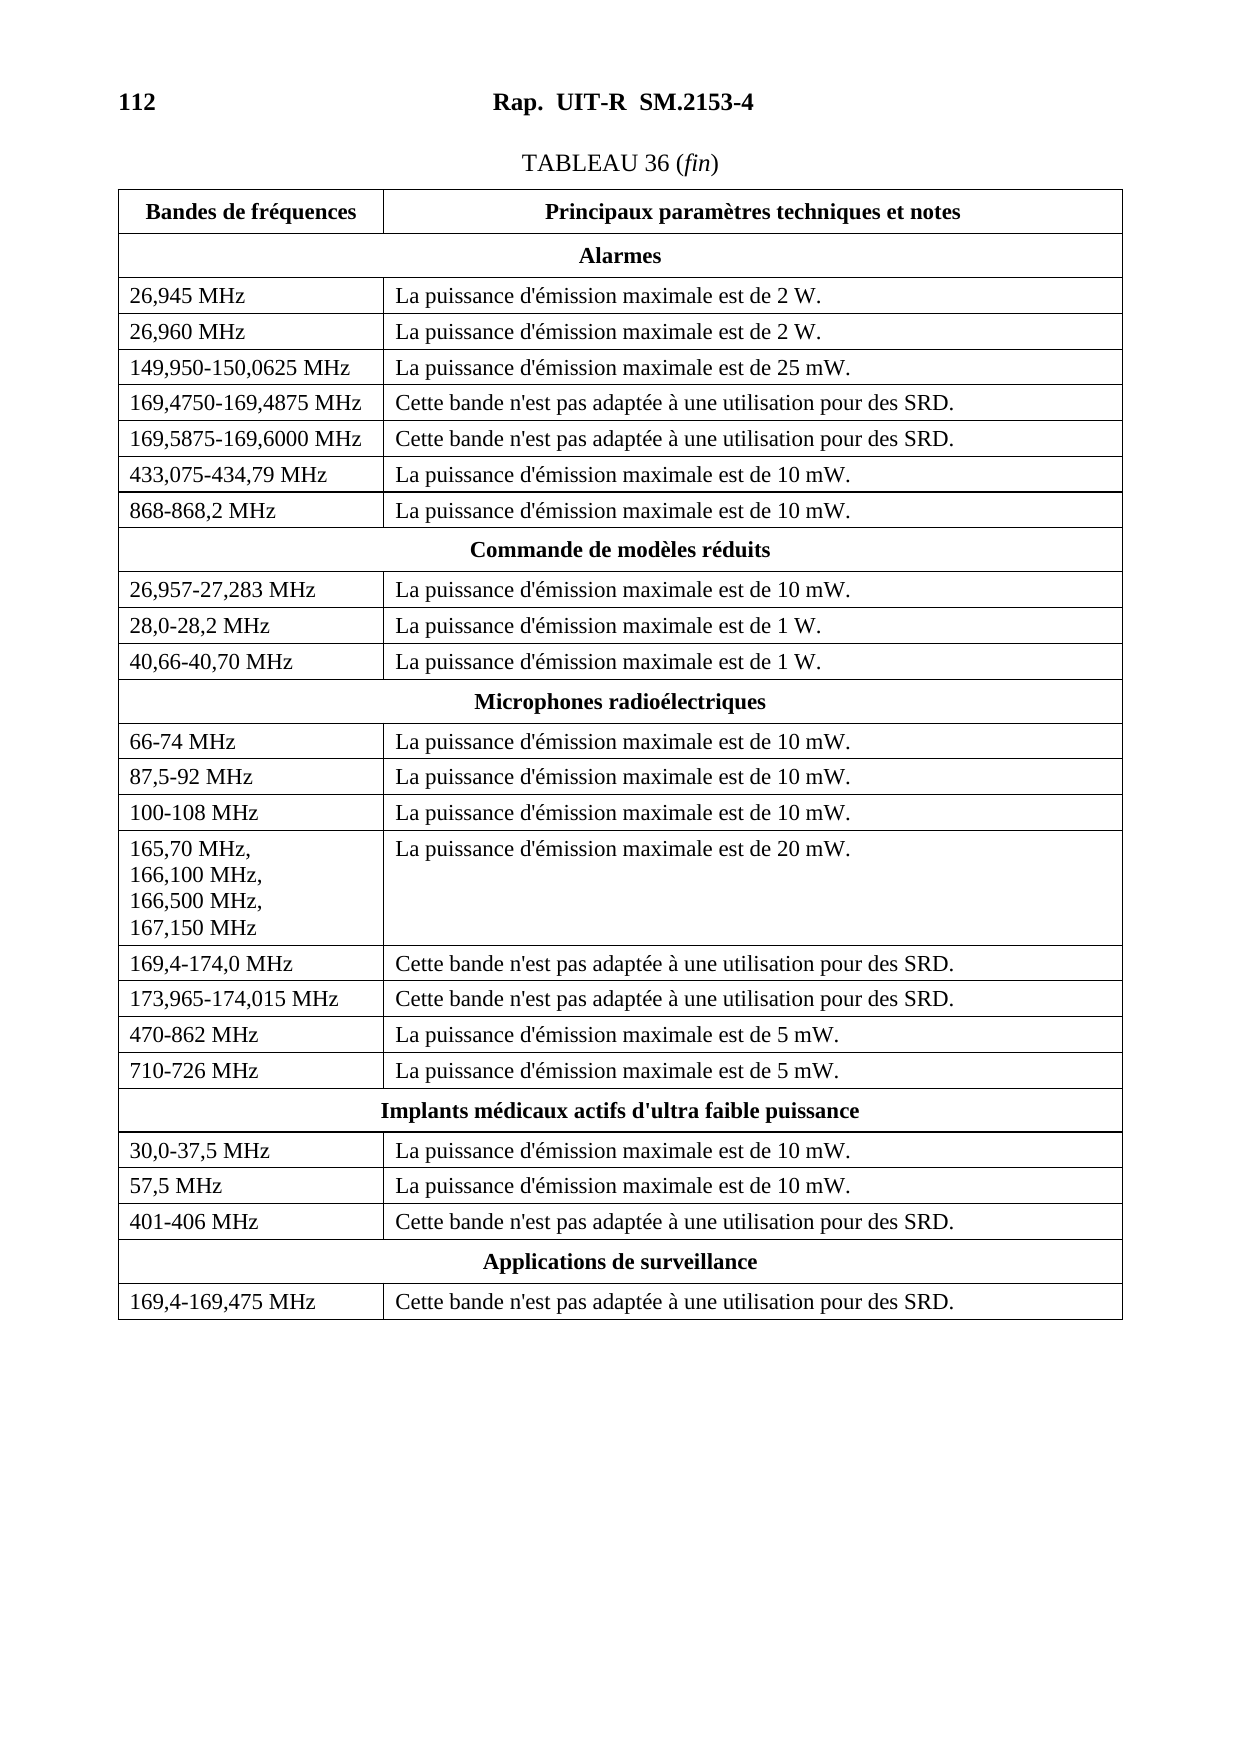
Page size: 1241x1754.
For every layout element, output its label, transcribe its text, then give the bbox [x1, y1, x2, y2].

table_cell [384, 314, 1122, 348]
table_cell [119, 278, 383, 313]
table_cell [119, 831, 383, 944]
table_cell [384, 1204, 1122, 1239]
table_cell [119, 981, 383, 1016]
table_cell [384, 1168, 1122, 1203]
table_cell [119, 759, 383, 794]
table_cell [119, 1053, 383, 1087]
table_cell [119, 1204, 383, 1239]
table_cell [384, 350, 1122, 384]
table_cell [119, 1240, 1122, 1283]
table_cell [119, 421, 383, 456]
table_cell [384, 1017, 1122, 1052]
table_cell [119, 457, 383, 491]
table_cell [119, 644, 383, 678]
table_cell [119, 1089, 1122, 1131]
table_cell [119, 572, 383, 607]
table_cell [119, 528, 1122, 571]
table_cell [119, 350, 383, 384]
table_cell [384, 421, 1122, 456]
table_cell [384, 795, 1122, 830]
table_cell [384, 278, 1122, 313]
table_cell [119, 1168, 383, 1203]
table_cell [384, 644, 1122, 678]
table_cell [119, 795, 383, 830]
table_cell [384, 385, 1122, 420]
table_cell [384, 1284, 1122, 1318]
text TABLEAU 36 (fin) [118, 148, 1122, 176]
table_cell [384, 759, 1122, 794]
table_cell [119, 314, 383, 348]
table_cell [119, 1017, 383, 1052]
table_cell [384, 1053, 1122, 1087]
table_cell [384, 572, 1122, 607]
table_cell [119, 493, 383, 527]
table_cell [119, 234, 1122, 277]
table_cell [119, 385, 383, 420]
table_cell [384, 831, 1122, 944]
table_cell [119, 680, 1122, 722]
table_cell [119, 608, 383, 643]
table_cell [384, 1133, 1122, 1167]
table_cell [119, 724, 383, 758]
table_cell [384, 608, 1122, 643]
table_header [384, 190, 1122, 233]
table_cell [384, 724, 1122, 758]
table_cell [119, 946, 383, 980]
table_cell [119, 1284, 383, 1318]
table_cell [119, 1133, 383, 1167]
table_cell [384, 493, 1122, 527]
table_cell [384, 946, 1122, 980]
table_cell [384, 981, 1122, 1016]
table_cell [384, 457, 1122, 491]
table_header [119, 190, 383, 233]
